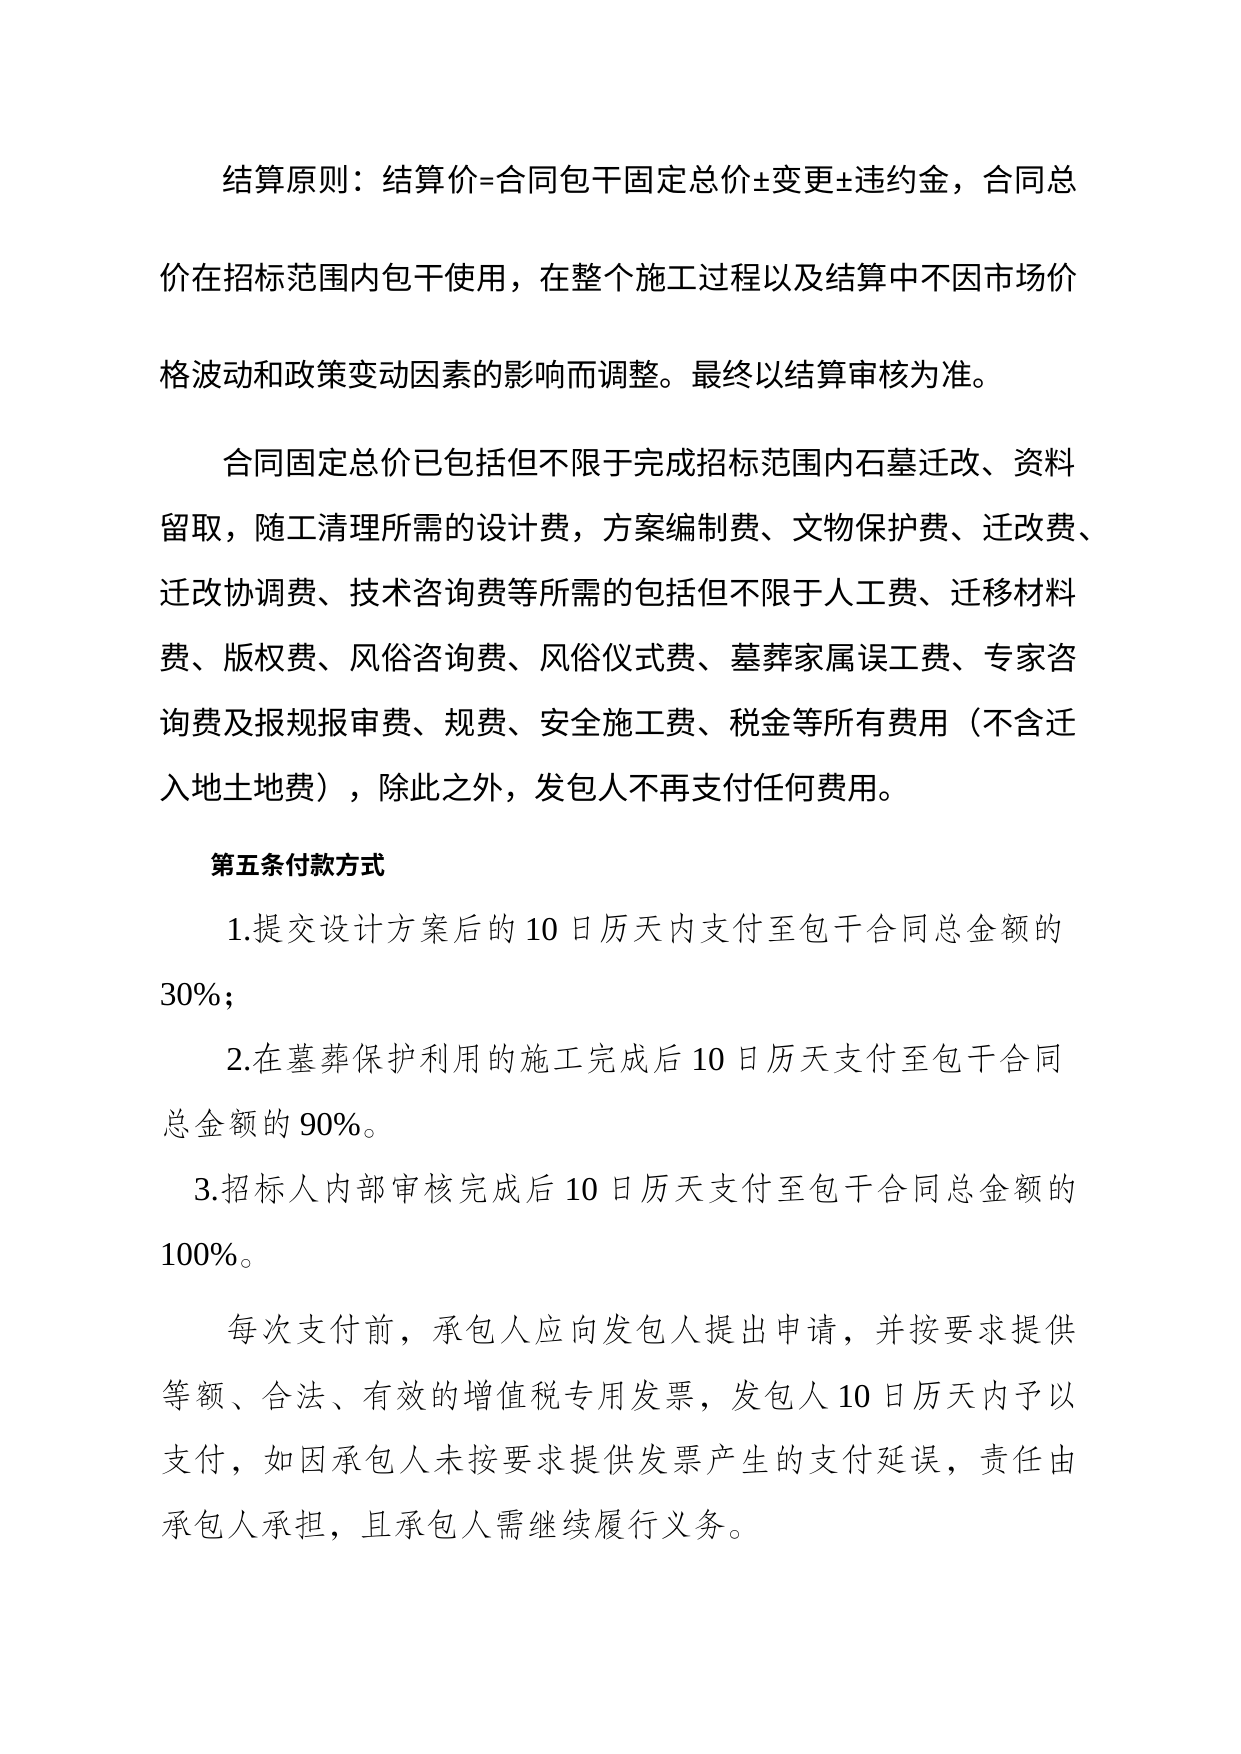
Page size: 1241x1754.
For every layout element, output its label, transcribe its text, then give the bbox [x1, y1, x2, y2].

text 第五条付款方式 [159, 831, 1078, 896]
text 3.招标人内部审核完成后10日历天支付至包干合同总金额的100%。 [159, 1156, 1078, 1286]
text 1.提交设计方案后的10日历天内支付至包干合同总金额的30%； [159, 896, 1078, 1026]
text 合同固定总价已包括但不限于完成招标范围内石墓迁改、资料留取，随工清理所需的设计费，方案编制费、文物保护费、迁改费、迁改协调费、技术咨询费等所需的包括但不限于人工费、迁移材料费、版权费、风俗咨询费、风俗仪式费、墓葬家属误工费、专家咨询费及报规报审费、规费、安全施工费、税金等所有费用（不含迁入地土地费），除此之外，发包人不再支付任何费用。 [159, 428, 1078, 818]
text 2.在墓葬保护利用的施工完成后10日历天支付至包干合同总金额的90%。 [159, 1026, 1078, 1156]
text 每次支付前，承包人应向发包人提出申请，并按要求提供等额、合法、有效的增值税专用发票，发包人10日历天内予以支付，如因承包人未按要求提供发票产生的支付延误，责任由承包人承担，且承包人需继续履行义务。 [159, 1298, 1078, 1558]
text 结算原则：结算价=合同包干固定总价±变更±违约金，合同总价在招标范围内包干使用，在整个施工过程以及结算中不因市场价格波动和政策变动因素的影响而调整。最终以结算审核为准。 [159, 146, 1078, 406]
